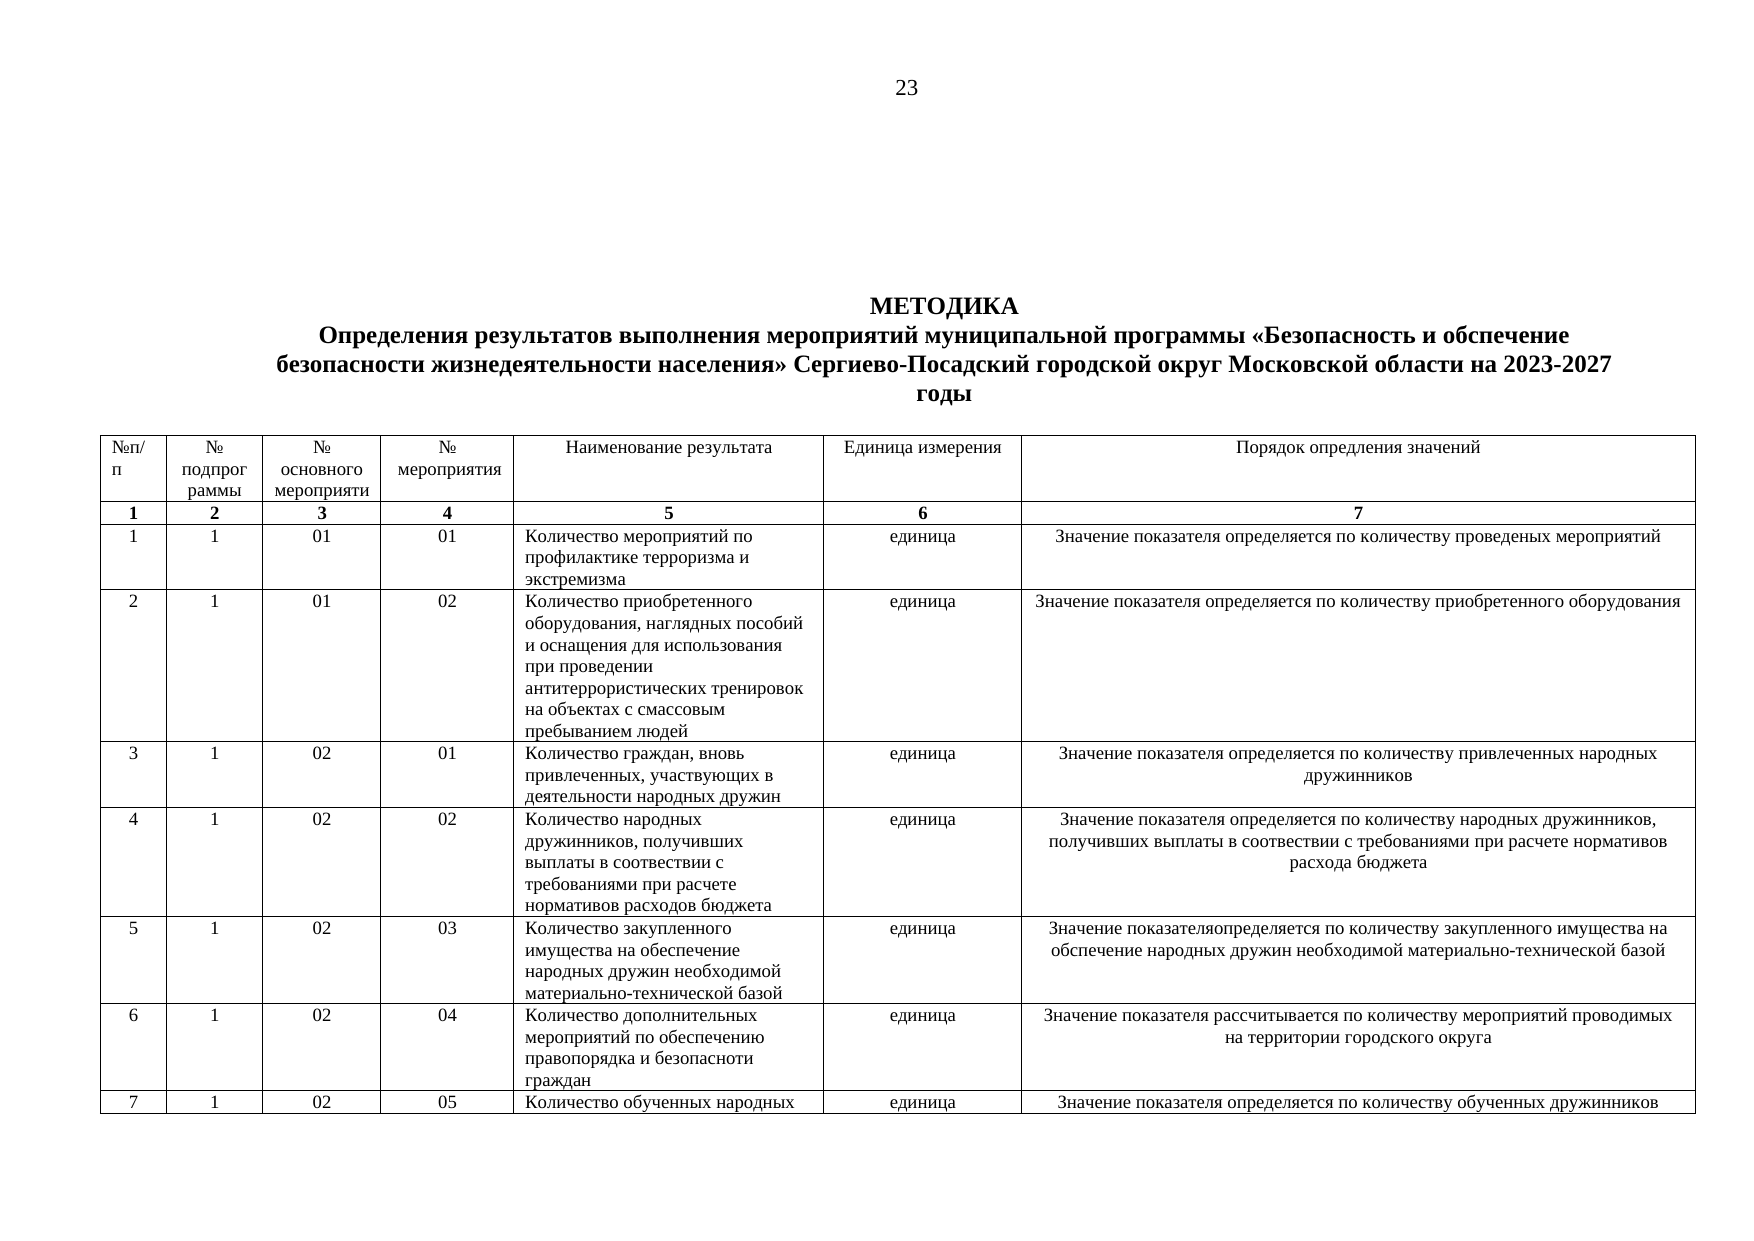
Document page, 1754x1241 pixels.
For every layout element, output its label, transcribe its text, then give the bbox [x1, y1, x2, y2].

table_cell единица [824, 917, 1021, 1003]
table_cell 02 [263, 1004, 380, 1090]
table_cell 04 [381, 1004, 513, 1090]
table_cell 02 [263, 808, 380, 916]
table_cell 1 [167, 917, 262, 1003]
table_cell 1 [167, 590, 262, 741]
table_cell 1 [167, 525, 262, 589]
table_header № основного мероприяти [263, 436, 380, 501]
table_cell 7 [101, 1091, 166, 1113]
table_cell 4 [101, 808, 166, 916]
table_header Единица измерения [824, 436, 1021, 501]
table_cell 4 [381, 502, 513, 523]
table_cell единица [824, 525, 1021, 589]
table_cell единица [824, 590, 1021, 741]
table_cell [1022, 1091, 1695, 1113]
table_cell Значение показателяопределяется по количеству закупленного имущества на обспечение народных дружин необходимой материально-технической базой [1022, 917, 1695, 1003]
table_header Порядок опредления значений [1022, 436, 1695, 501]
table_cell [514, 1091, 823, 1113]
table_cell 02 [263, 1091, 380, 1113]
table_cell 1 [167, 742, 262, 807]
table_cell Значение показателя определяется по количеству привлеченных народных дружинников [1022, 742, 1695, 807]
table_cell 01 [381, 742, 513, 807]
table_cell 6 [101, 1004, 166, 1090]
table_cell 6 [824, 502, 1021, 523]
table_cell Значение показателя рассчитывается по количеству мероприятий проводимых на территории городского округа [1022, 1004, 1695, 1090]
table_cell Количество народных дружинников, получивших выплаты в соотвествии с требованиями при расчете нормативов расходов бюджета [514, 808, 823, 916]
table_cell Количество приобретенного оборудования, наглядных пособий и оснащения для использования при проведении антитеррористических тренировок на объектах с смассовым пребыванием людей [514, 590, 823, 741]
table_cell Значение показателя определяется по количеству проведеных мероприятий [1022, 525, 1695, 589]
table_header № подпрограммы [167, 436, 262, 501]
table_cell единица [824, 1091, 1021, 1113]
table_cell 1 [101, 502, 166, 523]
table_cell 02 [263, 917, 380, 1003]
table_header № мероприятия [381, 436, 513, 501]
table_cell 3 [263, 502, 380, 523]
table_cell Количество мероприятий по профилактике терроризма и экстремизма [514, 525, 823, 589]
table_cell 01 [263, 590, 380, 741]
table_cell единица [824, 742, 1021, 807]
table_cell 1 [167, 1091, 262, 1113]
table_cell 5 [101, 917, 166, 1003]
table_cell 02 [381, 808, 513, 916]
table_cell Значение показателя определяется по количеству народных дружинников, получивших выплаты в соотвествии с требованиями при расчете нормативов расхода бюджета [1022, 808, 1695, 916]
table_cell 03 [381, 917, 513, 1003]
table_cell Количество закупленного имущества на обеспечение народных дружин необходимой материально-технической базой [514, 917, 823, 1003]
table_cell 01 [263, 525, 380, 589]
table_cell 7 [1022, 502, 1695, 523]
table_cell единица [824, 808, 1021, 916]
table_cell 01 [381, 525, 513, 589]
table_cell 1 [101, 525, 166, 589]
table_header №п/п [101, 436, 166, 501]
table_cell Количество граждан, вновь привлеченных, участвующих в деятельности народных дружин [514, 742, 823, 807]
table_cell единица [824, 1004, 1021, 1090]
table_cell 2 [101, 590, 166, 741]
table_cell 2 [167, 502, 262, 523]
table_cell 1 [167, 1004, 262, 1090]
table_cell 05 [381, 1091, 513, 1113]
table_header Наименование результата [514, 436, 823, 501]
table_cell 1 [167, 808, 262, 916]
table_cell 02 [381, 590, 513, 741]
table_cell Значение показателя определяется по количеству приобретенного оборудования [1022, 590, 1695, 741]
text Определения результатов выполнения мероприятий муниципальной программы «Безопасность и обспечение безопасности жизнедеятельности населения» Сергиево-Посадский городской округ Московской области на 2023-2027 годы [252, 320, 1636, 406]
table_cell 02 [263, 742, 380, 807]
text МЕТОДИКА [252, 291, 1636, 320]
table_cell 3 [101, 742, 166, 807]
table_cell 5 [514, 502, 823, 523]
table_cell Количество дополнительных мероприятий по обеспечению правопорядка и безопасноти граждан [514, 1004, 823, 1090]
